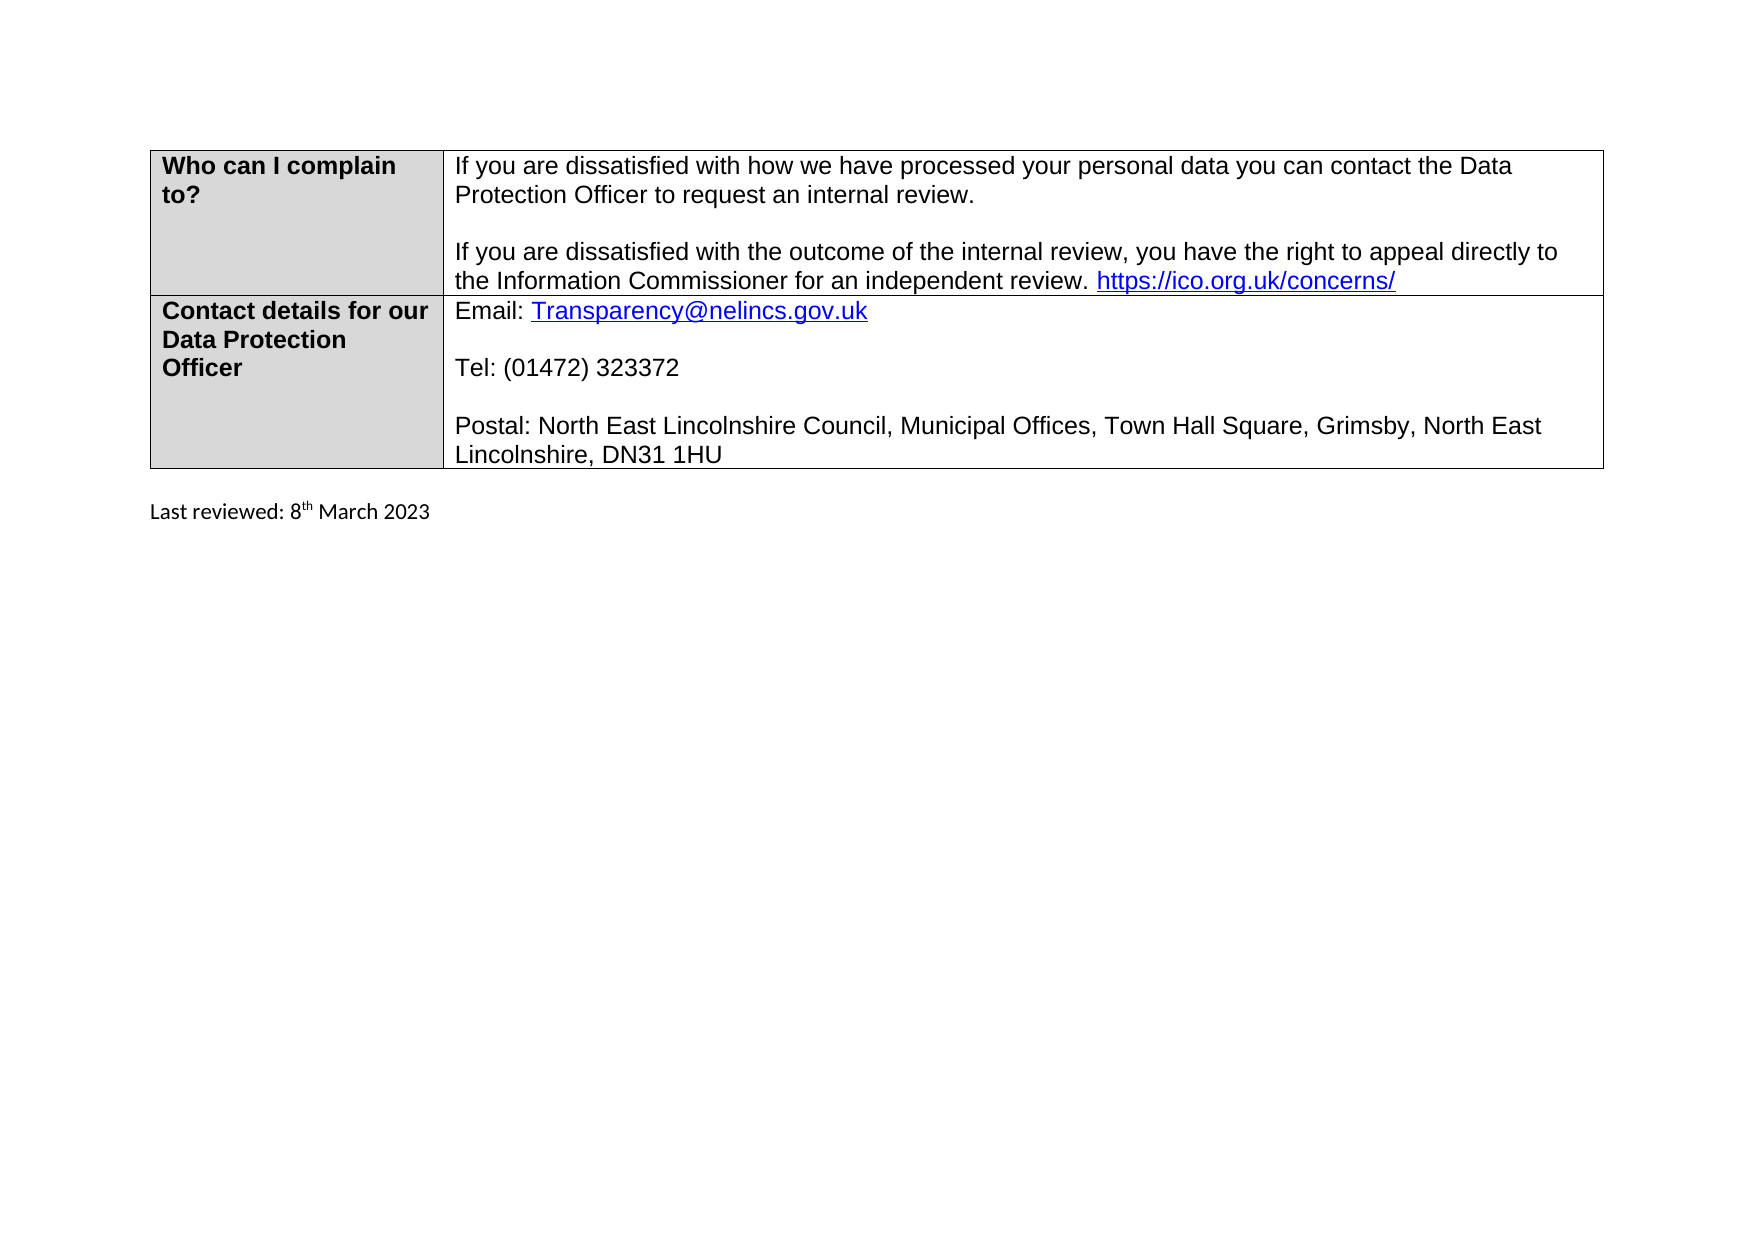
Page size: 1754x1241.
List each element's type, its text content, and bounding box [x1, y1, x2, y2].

text Last reviewed: 8th March 2023 [150, 497, 1604, 525]
table_cell Who can I complain to? [151, 151, 443, 295]
table_cell If you are dissatisfied with how we have processed your personal data you can contact the Data Protection Officer to request an internal review. If you are dissatisfied with the outcome of the internal review, you have the right to appeal directly to the Information Commissioner for an independent review. https://ico.org.uk/concerns/ [444, 151, 1603, 295]
table_cell Contact details for our Data Protection Officer [151, 296, 443, 468]
table_cell Email: Transparency@nelincs.gov.uk Tel: (01472) 323372 Postal: North East Lincolnshire Council, Municipal Offices, Town Hall Square, Grimsby, North East Lincolnshire, DN31 1HU [444, 296, 1603, 468]
